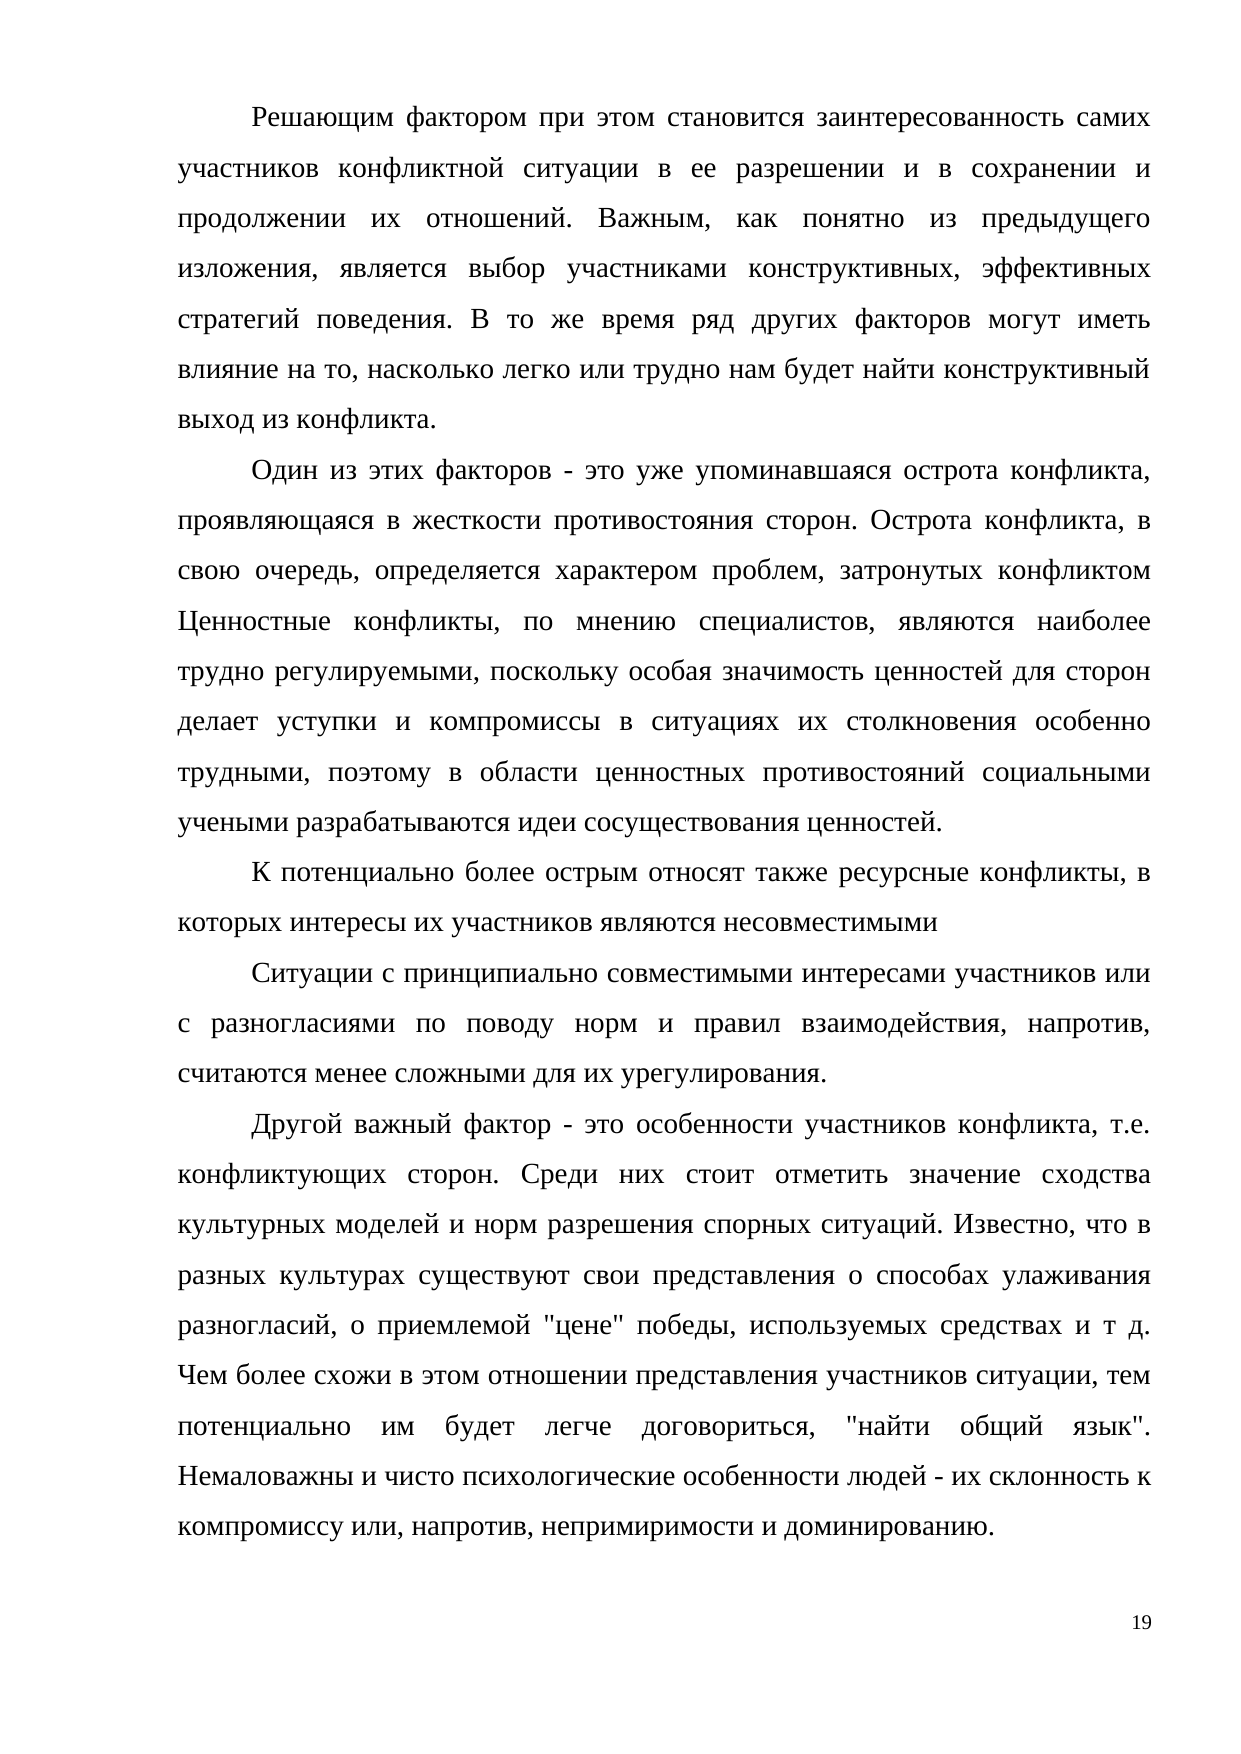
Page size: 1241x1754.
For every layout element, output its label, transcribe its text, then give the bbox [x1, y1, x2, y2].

text К потенциально более острым относят также ресурсные конфликты, в которых интересы их участников являются несовместимыми [177, 854, 1152, 938]
text Решающим фактором при этом становится заинтересованность самих участников конфликтной ситуации в ее разрешении и в сохранении и продолжении их отношений. Важным, как понятно из предыдущего изложения, является выбор участниками конструктивных, эффективных стратегий поведения. В то же время ряд других факторов могут иметь влияние на то, насколько легко или трудно нам будет найти конструктивный выход из конфликта. [177, 99, 1152, 435]
text Ситуации с принципиально совместимыми интересами участников или с разногласиями по поводу норм и правил взаимодействия, напротив, считаются менее сложными для их урегулирования. [177, 955, 1152, 1089]
text Один из этих факторов - это уже упоминавшаяся острота конфликта, проявляющаяся в жесткости противостояния сторон. Острота конфликта, в свою очередь, определяется характером проблем, затронутых конфликтом Ценностные конфликты, по мнению специалистов, являются наиболее трудно регулируемыми, поскольку особая значимость ценностей для сторон делает уступки и компромиссы в ситуациях их столкновения особенно трудными, поэтому в области ценностных противостояний социальными учеными разрабатываются идеи сосуществования ценностей. [177, 452, 1152, 837]
text Другой важный фактор - это особенности участников конфликта, т.е. конфликтующих сторон. Среди них стоит отметить значение сходства культурных моделей и норм разрешения спорных ситуаций. Известно, что в разных культурах существуют свои представления о способах улаживания разногласий, о приемлемой "цене" победы, используемых средствах и т д. Чем более схожи в этом отношении представления участников ситуации, тем потенциально им будет легче договориться, "найти общий язык". Немаловажны и чисто психологические особенности людей - их склонность к компромиссу или, напротив, непримиримости и доминированию. [177, 1106, 1152, 1542]
